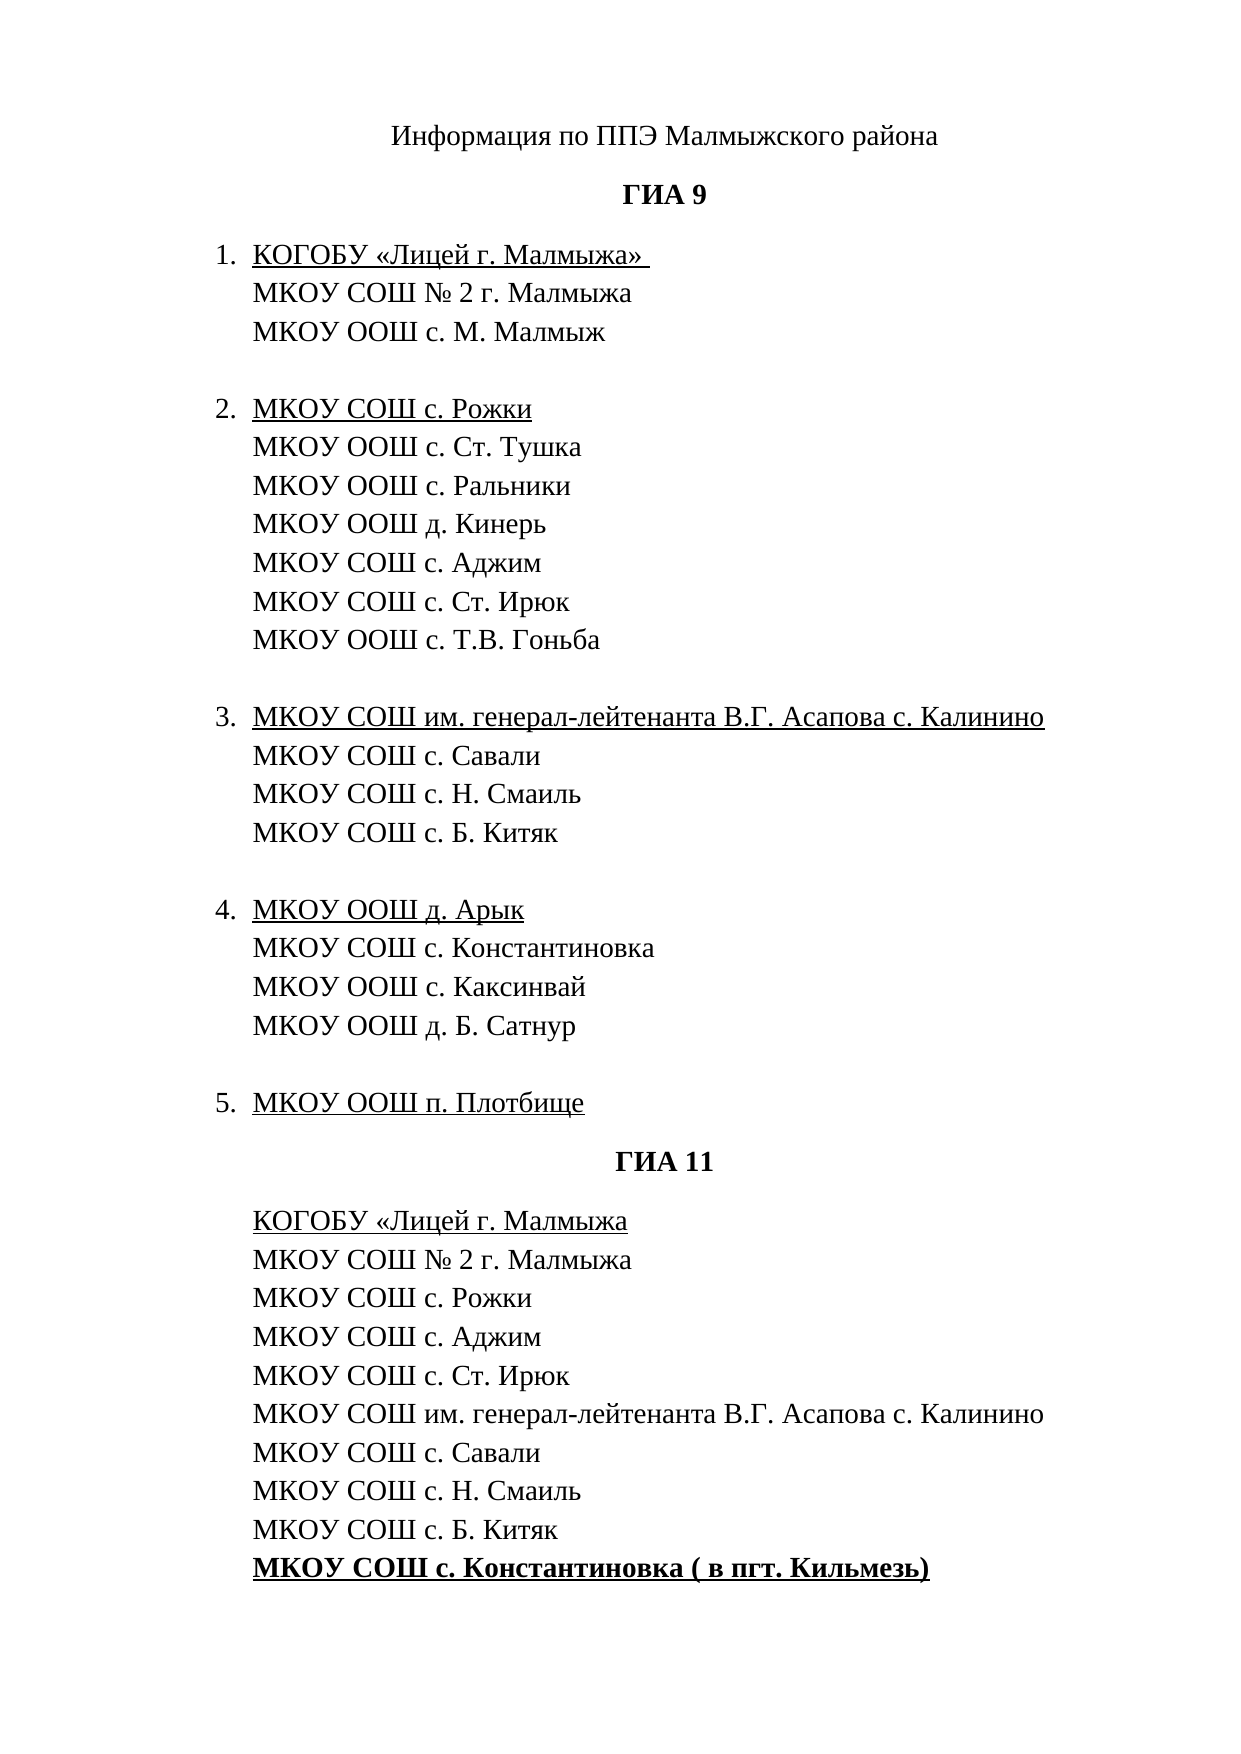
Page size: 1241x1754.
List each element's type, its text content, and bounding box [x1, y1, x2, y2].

list МКОУ СОШ им. генерал-лейтенанта В.Г. Асапова с. Калинино [252, 1396, 1152, 1430]
text ГИА 9 [177, 177, 1152, 211]
list МКОУ СОШ с. Константиновка ( в пгт. Кильмезь) [252, 1550, 1152, 1584]
list МКОУ ООШ с. Ральники [252, 468, 1152, 502]
list МКОУ СОШ с. Б. Китяк [252, 815, 1152, 848]
list МКОУ СОШ с. Н. Смаиль [252, 776, 1152, 810]
list МКОУ ООШ д. Б. Сатнур [252, 1008, 1152, 1041]
list КОГОБУ «Лицей г. Малмыжа» [215, 237, 1152, 270]
list МКОУ СОШ с. Савали [252, 738, 1152, 771]
list МКОУ ООШ с. Ст. Тушка [252, 429, 1152, 463]
list МКОУ СОШ с. Константиновка [252, 931, 1152, 964]
list МКОУ СОШ с. Савали [252, 1435, 1152, 1468]
list МКОУ СОШ с. Н. Смаиль [252, 1473, 1152, 1507]
list КОГОБУ «Лицей г. Малмыжа [252, 1203, 1152, 1237]
list МКОУ СОШ с. Ст. Ирюк [252, 1358, 1152, 1391]
list МКОУ СОШ с. Аджим [252, 545, 1152, 579]
list МКОУ СОШ с. Аджим [252, 1319, 1152, 1353]
list МКОУ ООШ д. Арык [215, 892, 1152, 926]
text ГИА 11 [177, 1144, 1152, 1178]
list МКОУ СОШ с. Рожки [215, 391, 1152, 424]
list МКОУ ООШ д. Кинерь [252, 507, 1152, 540]
list МКОУ СОШ № 2 г. Малмыжа [252, 275, 1152, 309]
list МКОУ ООШ п. Плотбище [215, 1085, 1152, 1118]
list МКОУ ООШ с. Каксинвай [252, 969, 1152, 1003]
list МКОУ ООШ с. Т.В. Гоньба [252, 622, 1152, 656]
text Информация по ППЭ Малмыжского района [177, 118, 1152, 152]
list МКОУ СОШ с. Ст. Ирюк [252, 584, 1152, 617]
list МКОУ СОШ им. генерал-лейтенанта В.Г. Асапова с. Калинино [215, 699, 1152, 733]
list МКОУ СОШ № 2 г. Малмыжа [252, 1242, 1152, 1276]
list МКОУ СОШ с. Рожки [252, 1281, 1152, 1314]
list МКОУ СОШ с. Б. Китяк [252, 1512, 1152, 1545]
list МКОУ ООШ с. М. Малмыж [252, 314, 1152, 347]
